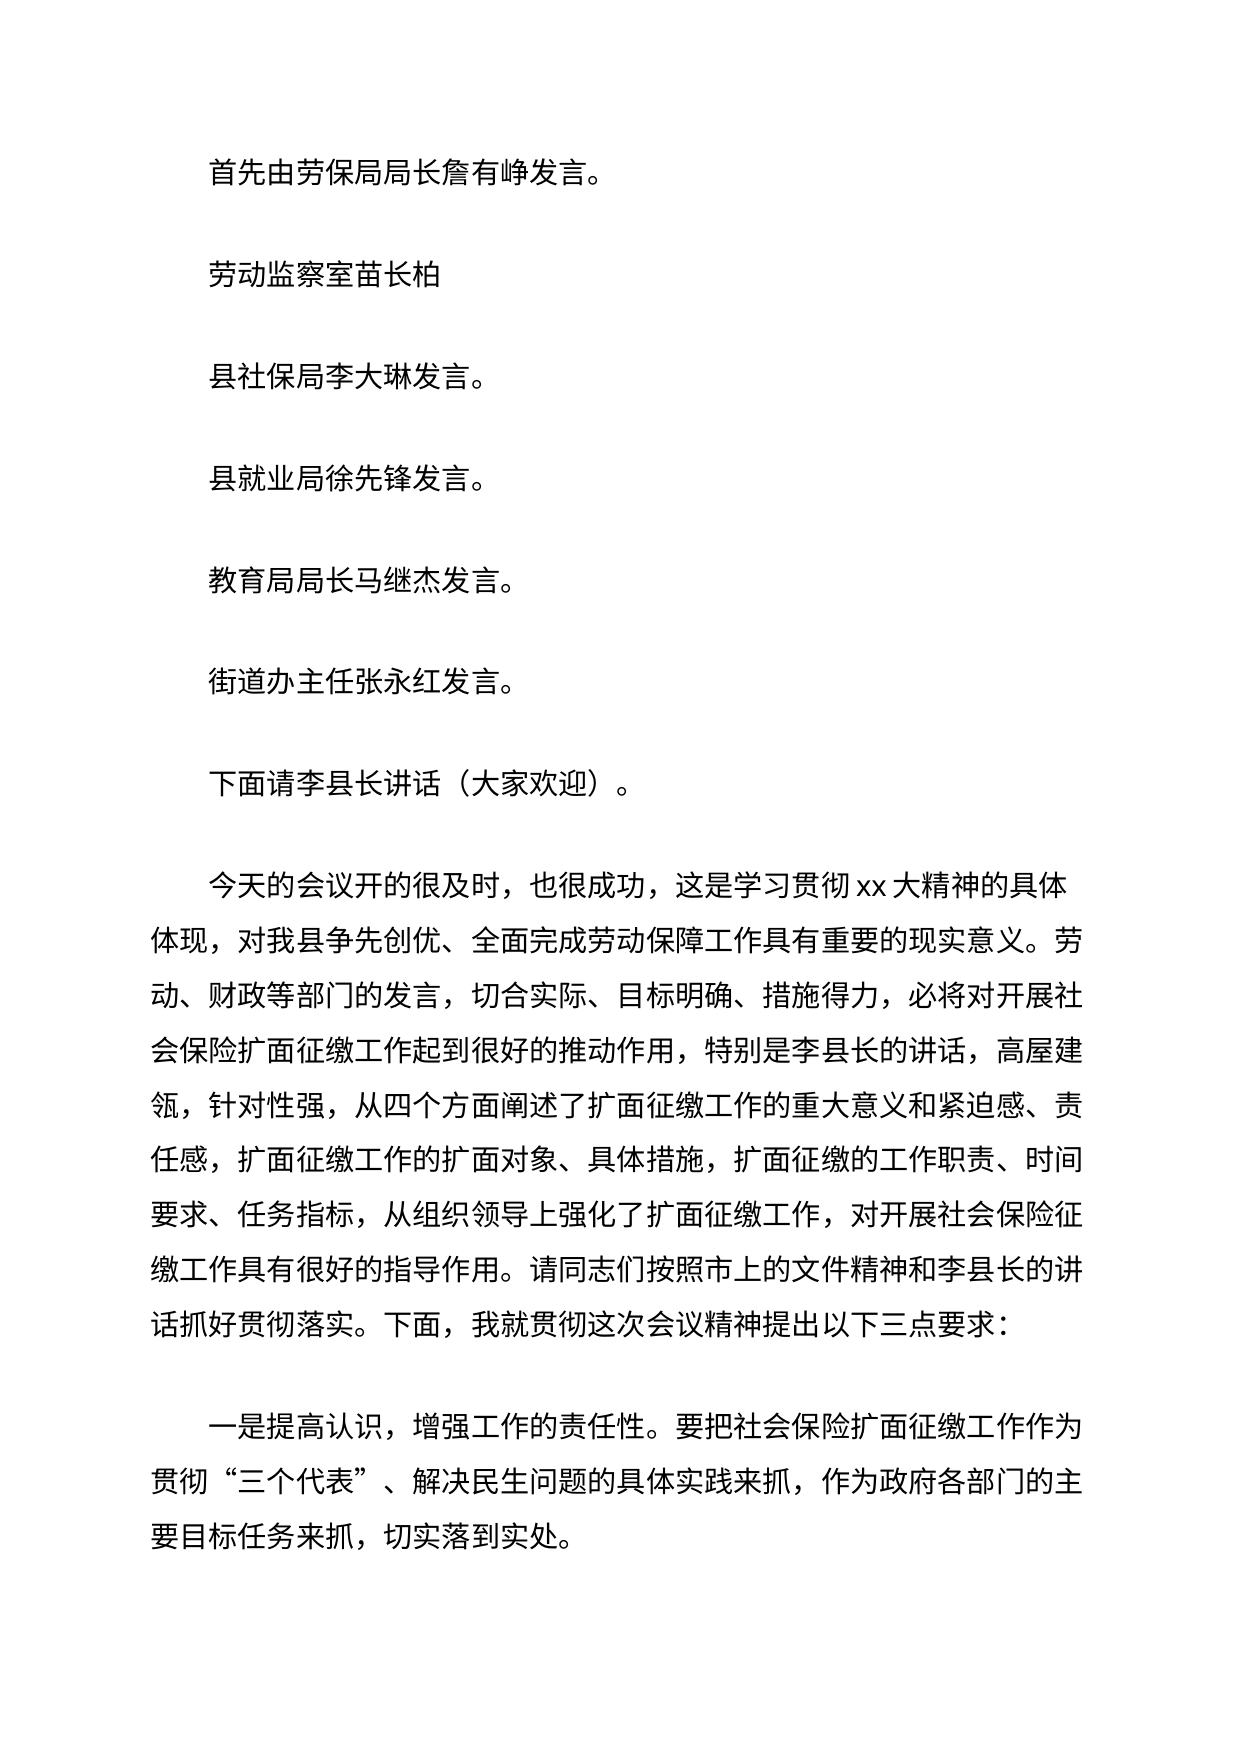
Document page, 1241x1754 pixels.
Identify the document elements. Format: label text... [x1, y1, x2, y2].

text 街道办主任张永红发言。 [150, 659, 1090, 701]
text 今天的会议开的很及时，也很成功，这是学习贯彻xx大精神的具体体现，对我县争先创优、全面完成劳动保障工作具有重要的现实意义。劳动、财政等部门的发言，切合实际、目标明确、措施得力，必将对开展社会保险扩面征缴工作起到很好的推动作用，特别是李县长的讲话，高屋建瓴，针对性强，从四个方面阐述了扩面征缴工作的重大意义和紧迫感、责任感，扩面征缴工作的扩面对象、具体措施，扩面征缴的工作职责、时间要求、任务指标，从组织领导上强化了扩面征缴工作，对开展社会保险征缴工作具有很好的指导作用。请同志们按照市上的文件精神和李县长的讲话抓好贯彻落实。下面，我就贯彻这次会议精神提出以下三点要求： [150, 862, 1090, 1344]
text 县社保局李大琳发言。 [150, 353, 1090, 396]
text 劳动监察室苗长柏 [150, 252, 1090, 294]
text 县就业局徐先锋发言。 [150, 455, 1090, 498]
text 教育局局长马继杰发言。 [150, 557, 1090, 599]
text 首先由劳保局局长詹有峥发言。 [150, 150, 1090, 192]
text 一是提高认识，增强工作的责任性。要把社会保险扩面征缴工作作为贯彻“三个代表”、解决民生问题的具体实践来抓，作为政府各部门的主要目标任务来抓，切实落到实处。 [150, 1403, 1090, 1556]
text 下面请李县长讲话（大家欢迎）。 [150, 761, 1090, 803]
